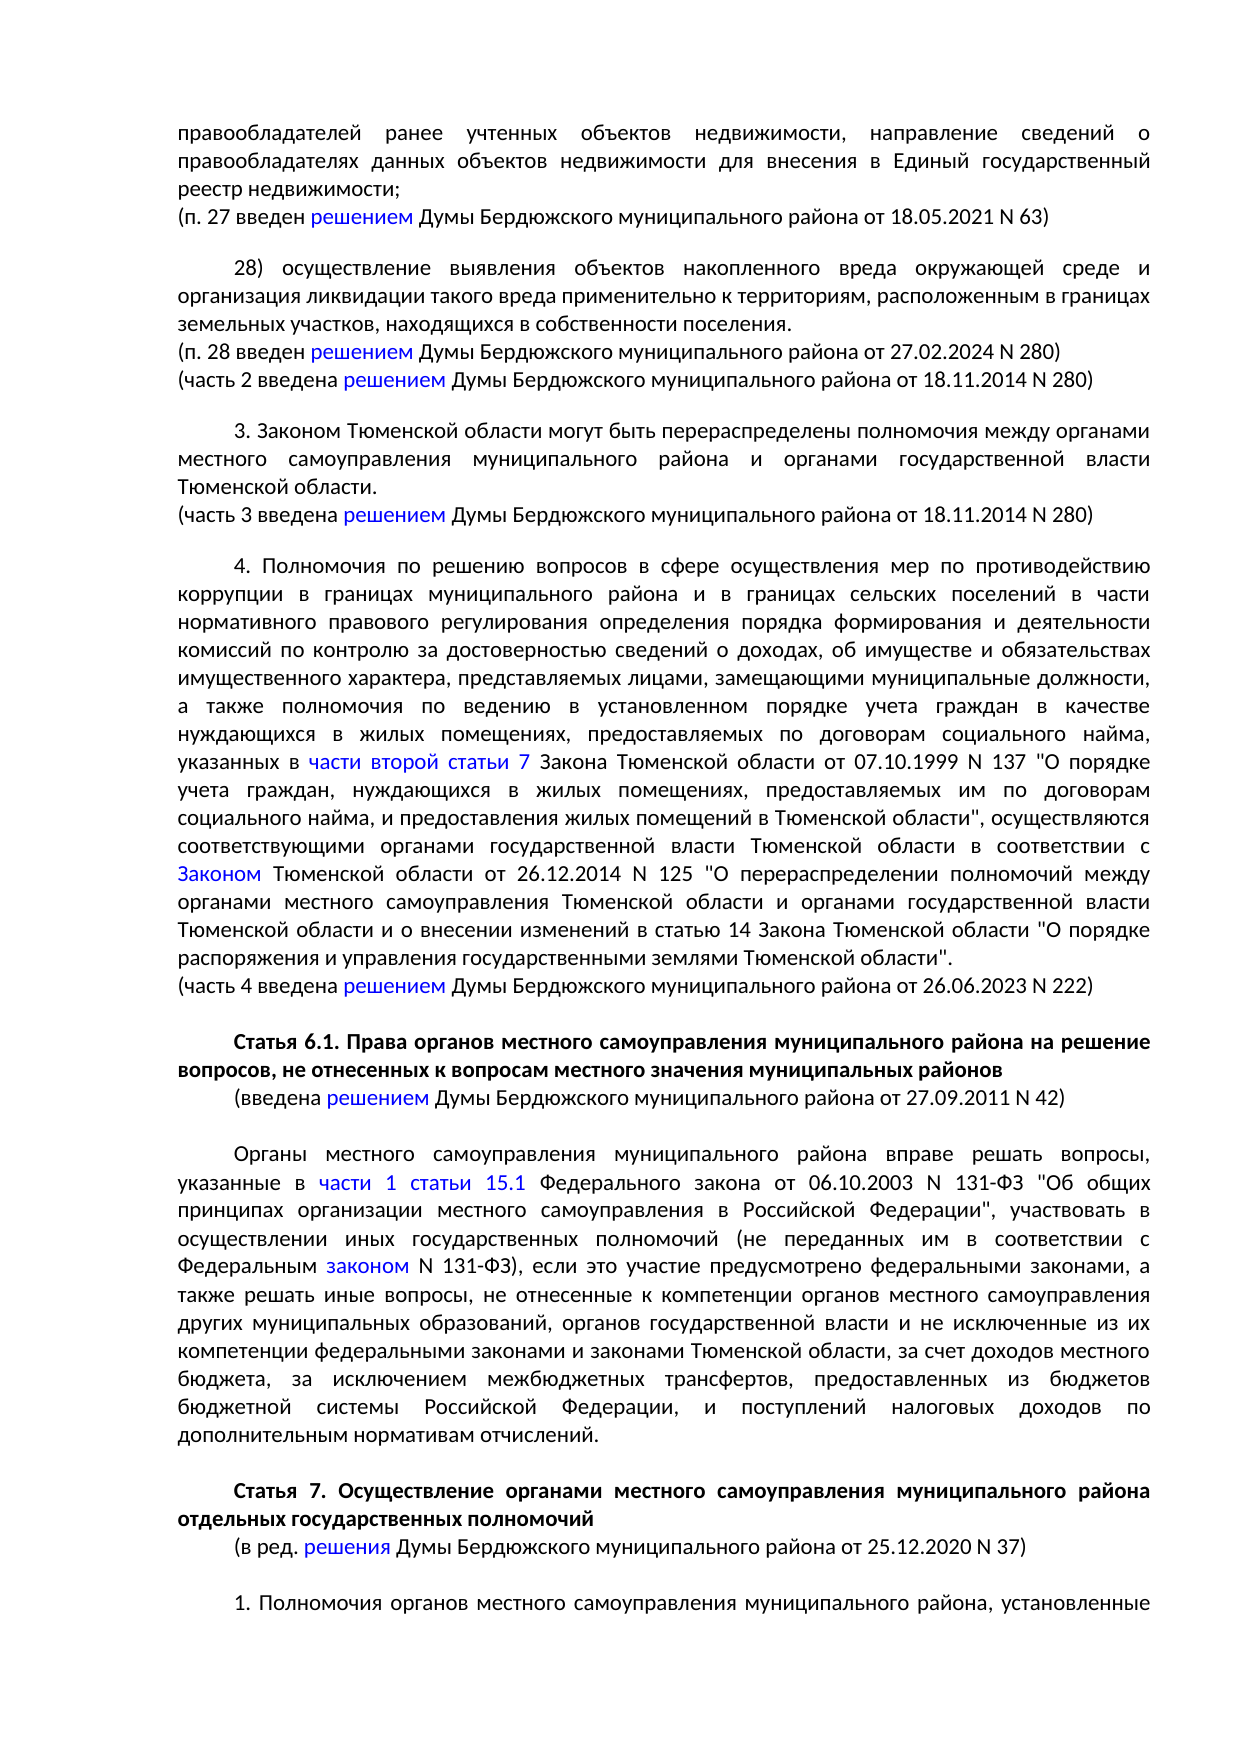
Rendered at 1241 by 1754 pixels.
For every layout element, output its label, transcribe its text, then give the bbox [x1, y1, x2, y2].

text (п. 27 введен решением Думы Бердюжского муниципального района от 18.05.2021 N 63) [177, 202, 1152, 230]
text 28) осуществление выявления объектов накопленного вреда окружающей среде и организация ликвидации такого вреда применительно к территориям, расположенным в границах земельных участков, находящихся в собственности поселения. [177, 253, 1152, 337]
text (в ред. решения Думы Бердюжского муниципального района от 25.12.2020 N 37) [177, 1532, 1152, 1560]
text Органы местного самоуправления муниципального района вправе решать вопросы, указанные в части 1 статьи 15.1 Федерального закона от 06.10.2003 N 131-ФЗ "Об общих принципах организации местного самоуправления в Российской Федерации", участвовать в осуществлении иных государственных полномочий (не переданных им в соответствии с Федеральным законом N 131-ФЗ), если это участие предусмотрено федеральными законами, а также решать иные вопросы, не отнесенные к компетенции органов местного самоуправления других муниципальных образований, органов государственной власти и не исключенные из их компетенции федеральными законами и законами Тюменской области, за счет доходов местного бюджета, за исключением межбюджетных трансфертов, предоставленных из бюджетов бюджетной системы Российской Федерации, и поступлений налоговых доходов по дополнительным нормативам отчислений. [177, 1139, 1152, 1448]
text 4. Полномочия по решению вопросов в сфере осуществления мер по противодействию коррупции в границах муниципального района и в границах сельских поселений в части нормативного правового регулирования определения порядка формирования и деятельности комиссий по контролю за достоверностью сведений о доходах, об имуществе и обязательствах имущественного характера, представляемых лицами, замещающими муниципальные должности, а также полномочия по ведению в установленном порядке учета граждан в качестве нуждающихся в жилых помещениях, предоставляемых по договорам социального найма, указанных в части второй статьи 7 Закона Тюменской области от 07.10.1999 N 137 "О порядке учета граждан, нуждающихся в жилых помещениях, предоставляемых им по договорам социального найма, и предоставления жилых помещений в Тюменской области", осуществляются соответствующими органами государственной власти Тюменской области в соответствии с Законом Тюменской области от 26.12.2014 N 125 "О перераспределении полномочий между органами местного самоуправления Тюменской области и органами государственной власти Тюменской области и о внесении изменений в статью 14 Закона Тюменской области "О порядке распоряжения и управления государственными землями Тюменской области". [177, 551, 1152, 971]
text (п. 28 введен решением Думы Бердюжского муниципального района от 27.02.2024 N 280) [177, 337, 1152, 365]
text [177, 118, 1152, 202]
title Статья 6.1. Права органов местного самоуправления муниципального района на решение вопросов, не отнесенных к вопросам местного значения муниципальных районов [177, 1027, 1152, 1083]
text (введена решением Думы Бердюжского муниципального района от 27.09.2011 N 42) [177, 1083, 1152, 1112]
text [177, 1588, 1152, 1616]
text 3. Законом Тюменской области могут быть перераспределены полномочия между органами местного самоуправления муниципального района и органами государственной власти Тюменской области. [177, 416, 1152, 500]
text (часть 4 введена решением Думы Бердюжского муниципального района от 26.06.2023 N 222) [177, 971, 1152, 999]
title Статья 7. Осуществление органами местного самоуправления муниципального района отдельных государственных полномочий [177, 1476, 1152, 1532]
text (часть 2 введена решением Думы Бердюжского муниципального района от 18.11.2014 N 280) [177, 365, 1152, 393]
text (часть 3 введена решением Думы Бердюжского муниципального района от 18.11.2014 N 280) [177, 500, 1152, 528]
